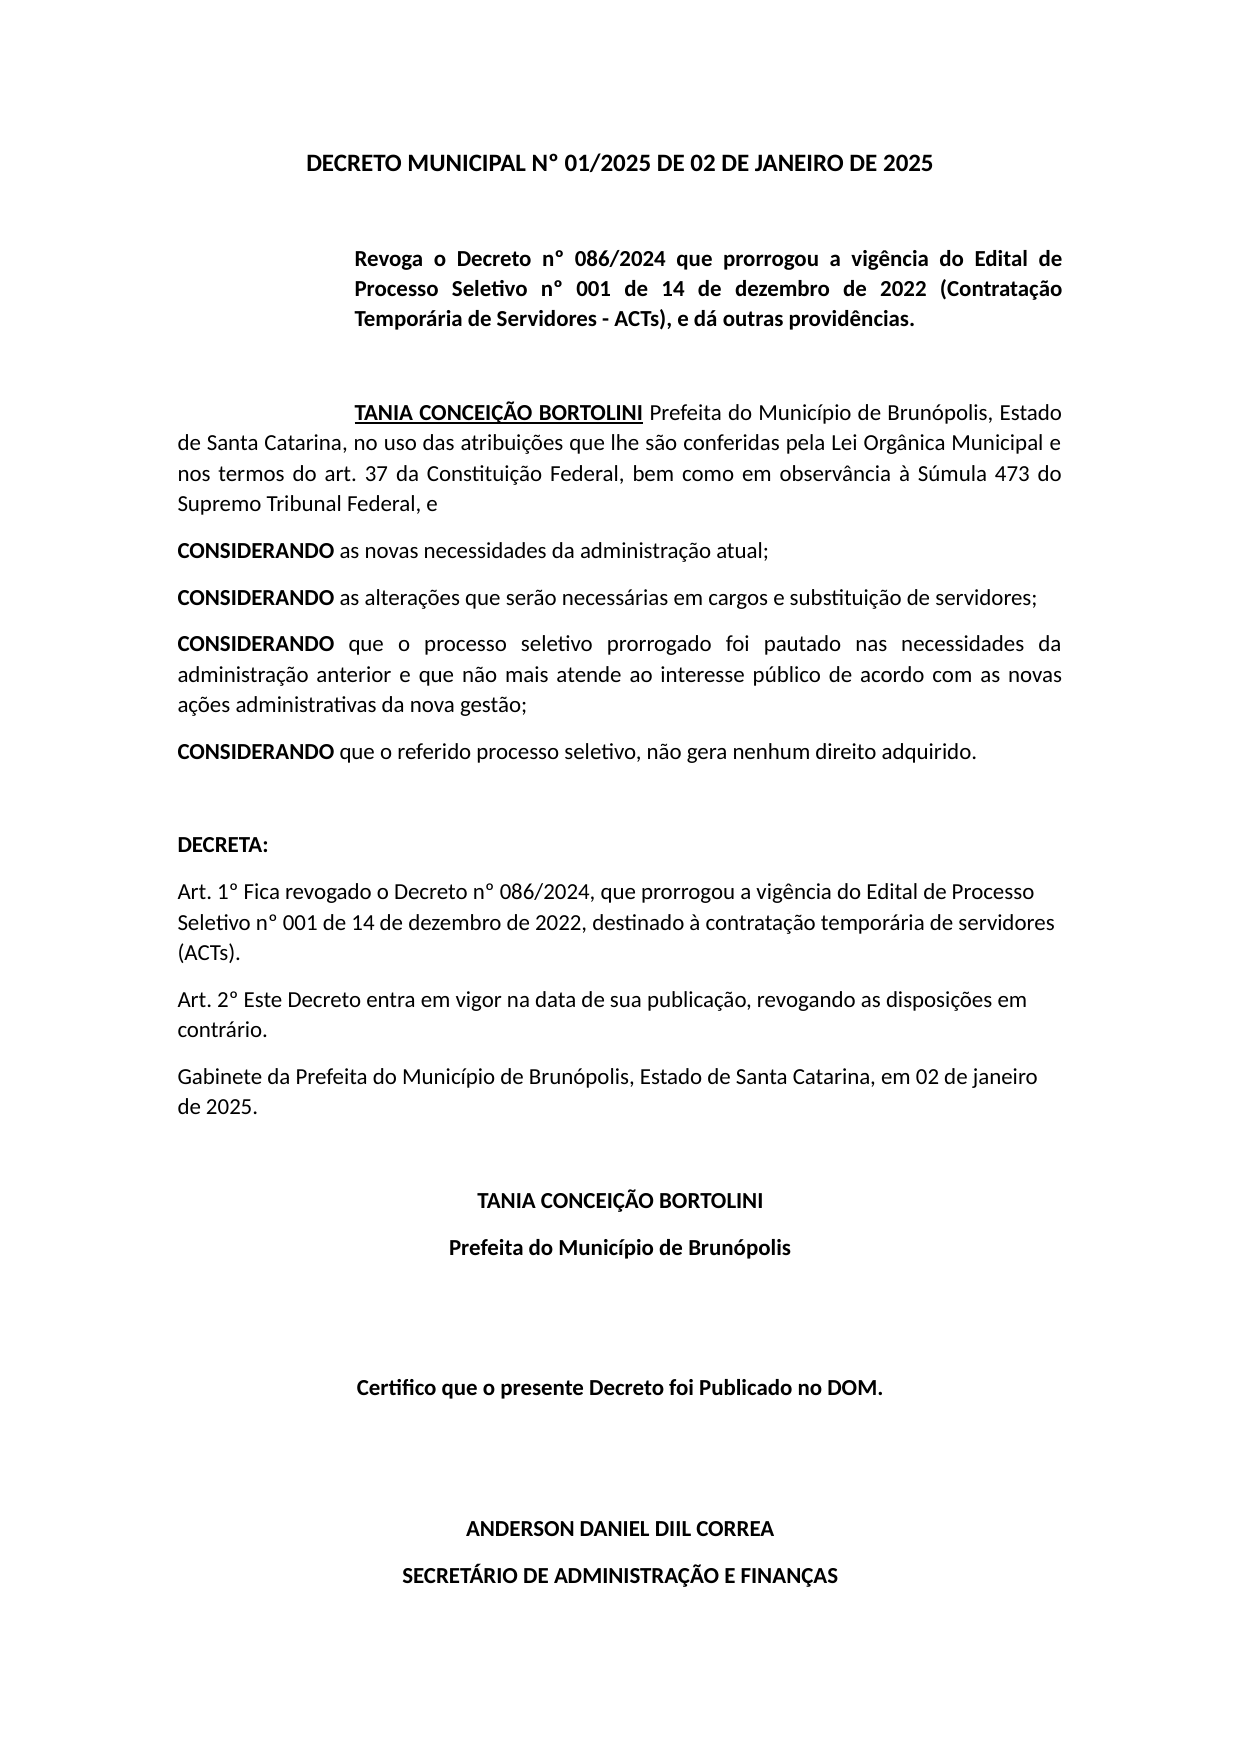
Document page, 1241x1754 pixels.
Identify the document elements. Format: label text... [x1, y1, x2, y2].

text CONSIDERANDO que o referido processo seletivo, não gera nenhum direito adquirido. [177, 737, 1063, 765]
text CONSIDERANDO as novas necessidades da administração atual; [177, 536, 1063, 564]
text Certifico que o presente Decreto foi Publicado no DOM. [177, 1373, 1063, 1401]
text CONSIDERANDO que o processo seletivo prorrogado foi pautado nas necessidades da administração anterior e que não mais atende ao interesse público de acordo com as novas ações administrativas da nova gestão; [177, 629, 1063, 718]
text DECRETA: [177, 831, 1063, 858]
text Art. 2º Este Decreto entra em vigor na data de sua publicação, revogando as disposições em contrário. [177, 985, 1063, 1043]
text TANIA CONCEIÇÃO BORTOLINI Prefeita do Município de Brunópolis, Estado de Santa Catarina, no uso das atribuições que lhe são conferidas pela Lei Orgânica Municipal e nos termos do art. 37 da Constituição Federal, bem como em observância à Súmula 473 do Supremo Tribunal Federal, e [177, 398, 1063, 517]
text Art. 1º Fica revogado o Decreto nº 086/2024, que prorrogou a vigência do Edital de Processo Seletivo nº 001 de 14 de dezembro de 2022, destinado à contratação temporária de servidores (ACTs). [177, 877, 1063, 966]
text Prefeita do Município de Brunópolis [177, 1233, 1063, 1261]
text Revoga o Decreto nº 086/2024 que prorrogou a vigência do Edital de Processo Seletivo nº 001 de 14 de dezembro de 2022 (Contratação Temporária de Servidores - ACTs), e dá outras providências. [354, 244, 1063, 332]
text DECRETO MUNICIPAL Nº 01/2025 DE 02 DE JANEIRO DE 2025 [177, 148, 1063, 178]
text SECRETÁRIO DE ADMINISTRAÇÃO E FINANÇAS [177, 1561, 1063, 1589]
text ANDERSON DANIEL DIIL CORREA [177, 1514, 1063, 1542]
text Gabinete da Prefeita do Município de Brunópolis, Estado de Santa Catarina, em 02 de janeiro de 2025. [177, 1062, 1063, 1120]
text TANIA CONCEIÇÃO BORTOLINI [177, 1186, 1063, 1214]
text CONSIDERANDO as alterações que serão necessárias em cargos e substituição de servidores; [177, 583, 1063, 611]
